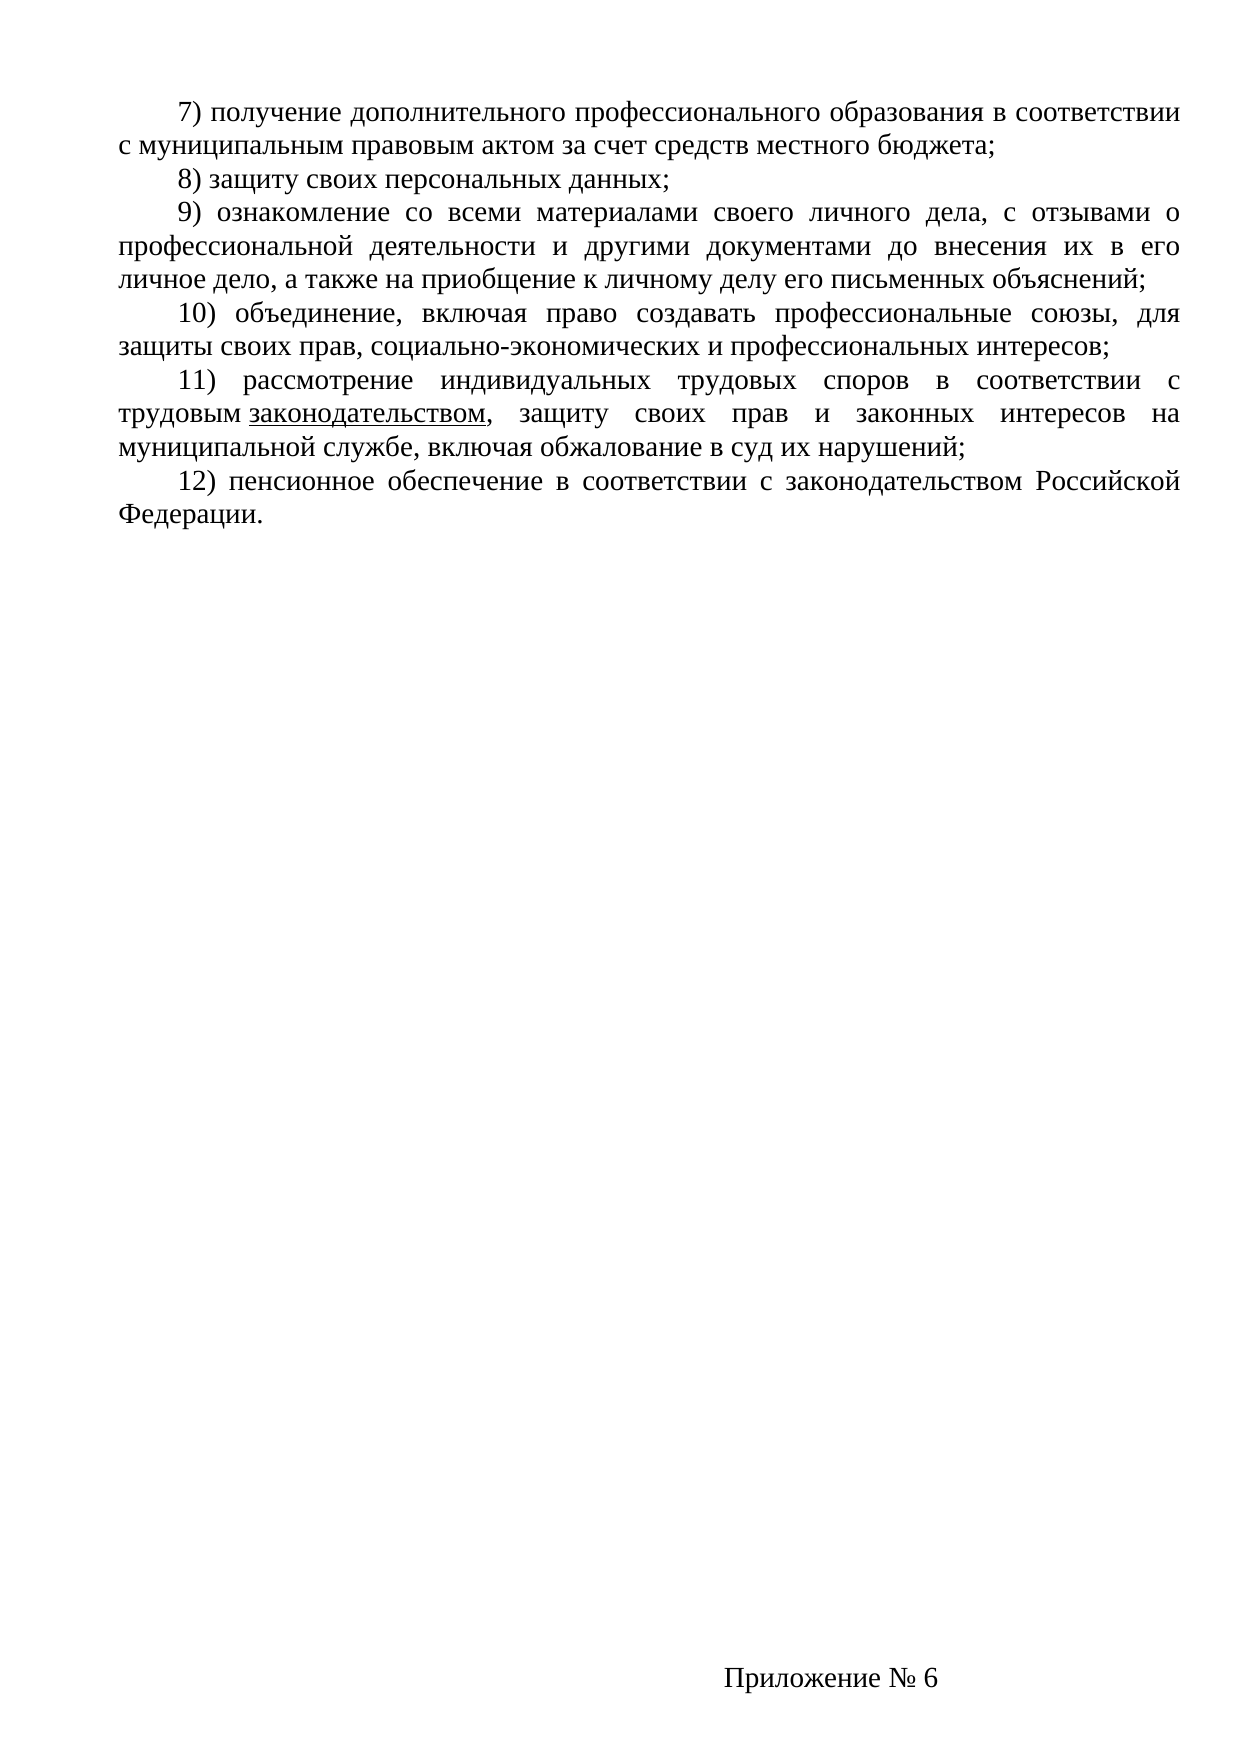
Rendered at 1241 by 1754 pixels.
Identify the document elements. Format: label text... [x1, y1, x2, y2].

text 9) ознакомление со всеми материалами своего личного дела, с отзывами о профессиональной деятельности и другими документами до внесения их в его личное дело, а также на приобщение к личному делу его письменных объяснений; [118, 194, 1181, 295]
text Приложение № 6 [723, 1661, 1181, 1694]
text 7) получение дополнительного профессионального образования в соответствии с муниципальным правовым актом за счет средств местного бюджета; [118, 94, 1181, 161]
text 12) пенсионное обеспечение в соответствии с законодательством Российской Федерации. [118, 463, 1181, 530]
text 8) защиту своих персональных данных; [118, 161, 1181, 194]
text 10) объединение, включая право создавать профессиональные союзы, для защиты своих прав, социально-экономических и профессиональных интересов; [118, 295, 1181, 362]
text 11) рассмотрение индивидуальных трудовых споров в соответствии с трудовым законодательством, защиту своих прав и законных интересов на муниципальной службе, включая обжалование в суд их нарушений; [118, 362, 1181, 463]
